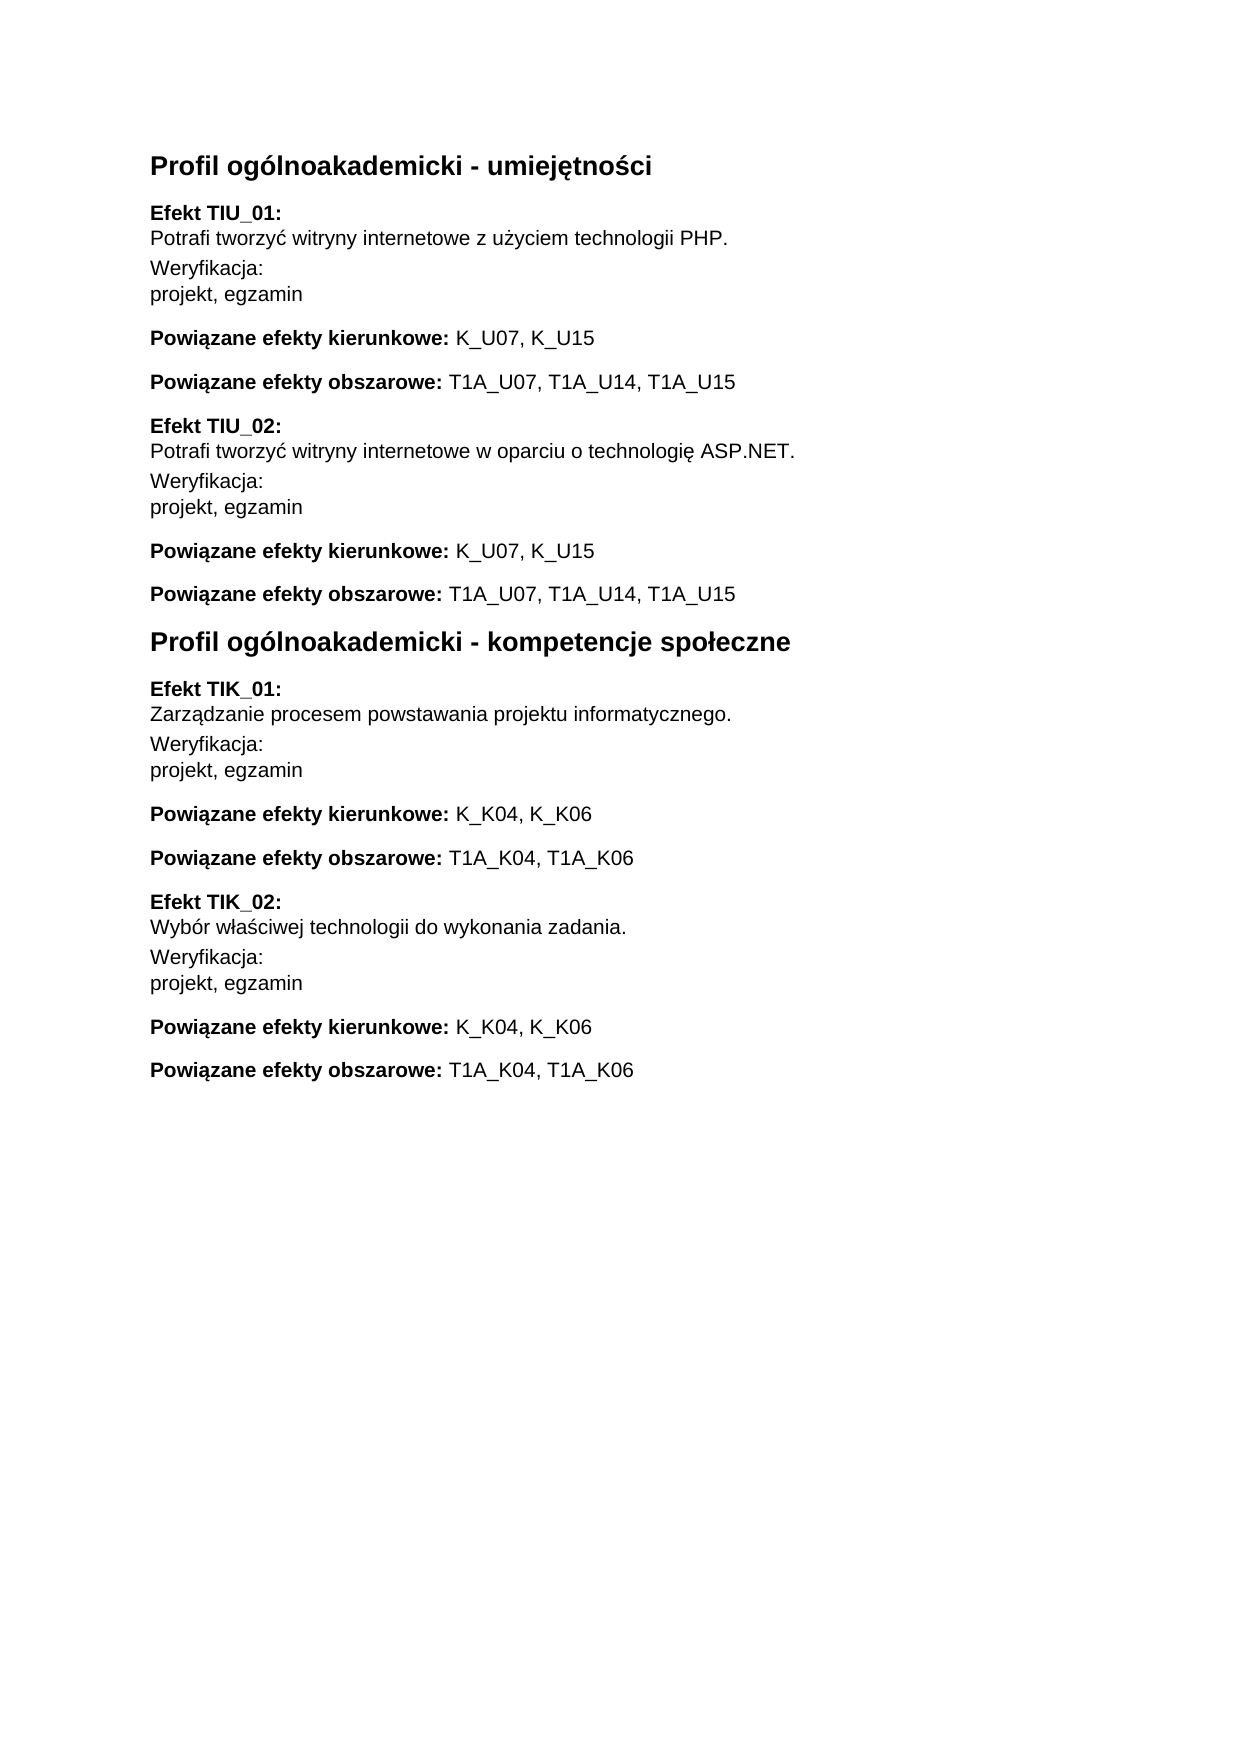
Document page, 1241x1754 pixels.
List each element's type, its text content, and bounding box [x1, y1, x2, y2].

text Potrafi tworzyć witryny internetowe w oparciu o technologię ASP.NET. [150, 438, 1090, 462]
text projekt, egzamin [150, 282, 1090, 306]
text Powiązane efekty obszarowe: T1A_K04, T1A_K06 [150, 846, 1090, 870]
text Efekt TIK_02: [150, 889, 1090, 913]
text Weryfikacja: [150, 945, 1090, 969]
text Powiązane efekty obszarowe: T1A_U07, T1A_U14, T1A_U15 [150, 582, 1090, 606]
text Weryfikacja: [150, 469, 1090, 493]
text Wybór właściwej technologii do wykonania zadania. [150, 914, 1090, 938]
text projekt, egzamin [150, 971, 1090, 995]
text Weryfikacja: [150, 732, 1090, 756]
subtitle Profil ogólnoakademicki - kompetencje społeczne [150, 626, 1090, 657]
text projekt, egzamin [150, 758, 1090, 782]
text Weryfikacja: [150, 256, 1090, 280]
text Powiązane efekty obszarowe: T1A_U07, T1A_U14, T1A_U15 [150, 370, 1090, 394]
text Powiązane efekty kierunkowe: K_U07, K_U15 [150, 326, 1090, 350]
text Potrafi tworzyć witryny internetowe z użyciem technologii PHP. [150, 226, 1090, 250]
text Powiązane efekty kierunkowe: K_K04, K_K06 [150, 1014, 1090, 1038]
text Powiązane efekty kierunkowe: K_U07, K_U15 [150, 538, 1090, 562]
text Zarządzanie procesem powstawania projektu informatycznego. [150, 702, 1090, 726]
text Powiązane efekty kierunkowe: K_K04, K_K06 [150, 802, 1090, 826]
text Efekt TIK_01: [150, 677, 1090, 701]
text Efekt TIU_02: [150, 413, 1090, 437]
text Efekt TIU_01: [150, 201, 1090, 225]
text Powiązane efekty obszarowe: T1A_K04, T1A_K06 [150, 1058, 1090, 1082]
text projekt, egzamin [150, 495, 1090, 519]
subtitle Profil ogólnoakademicki - umiejętności [150, 150, 1090, 181]
